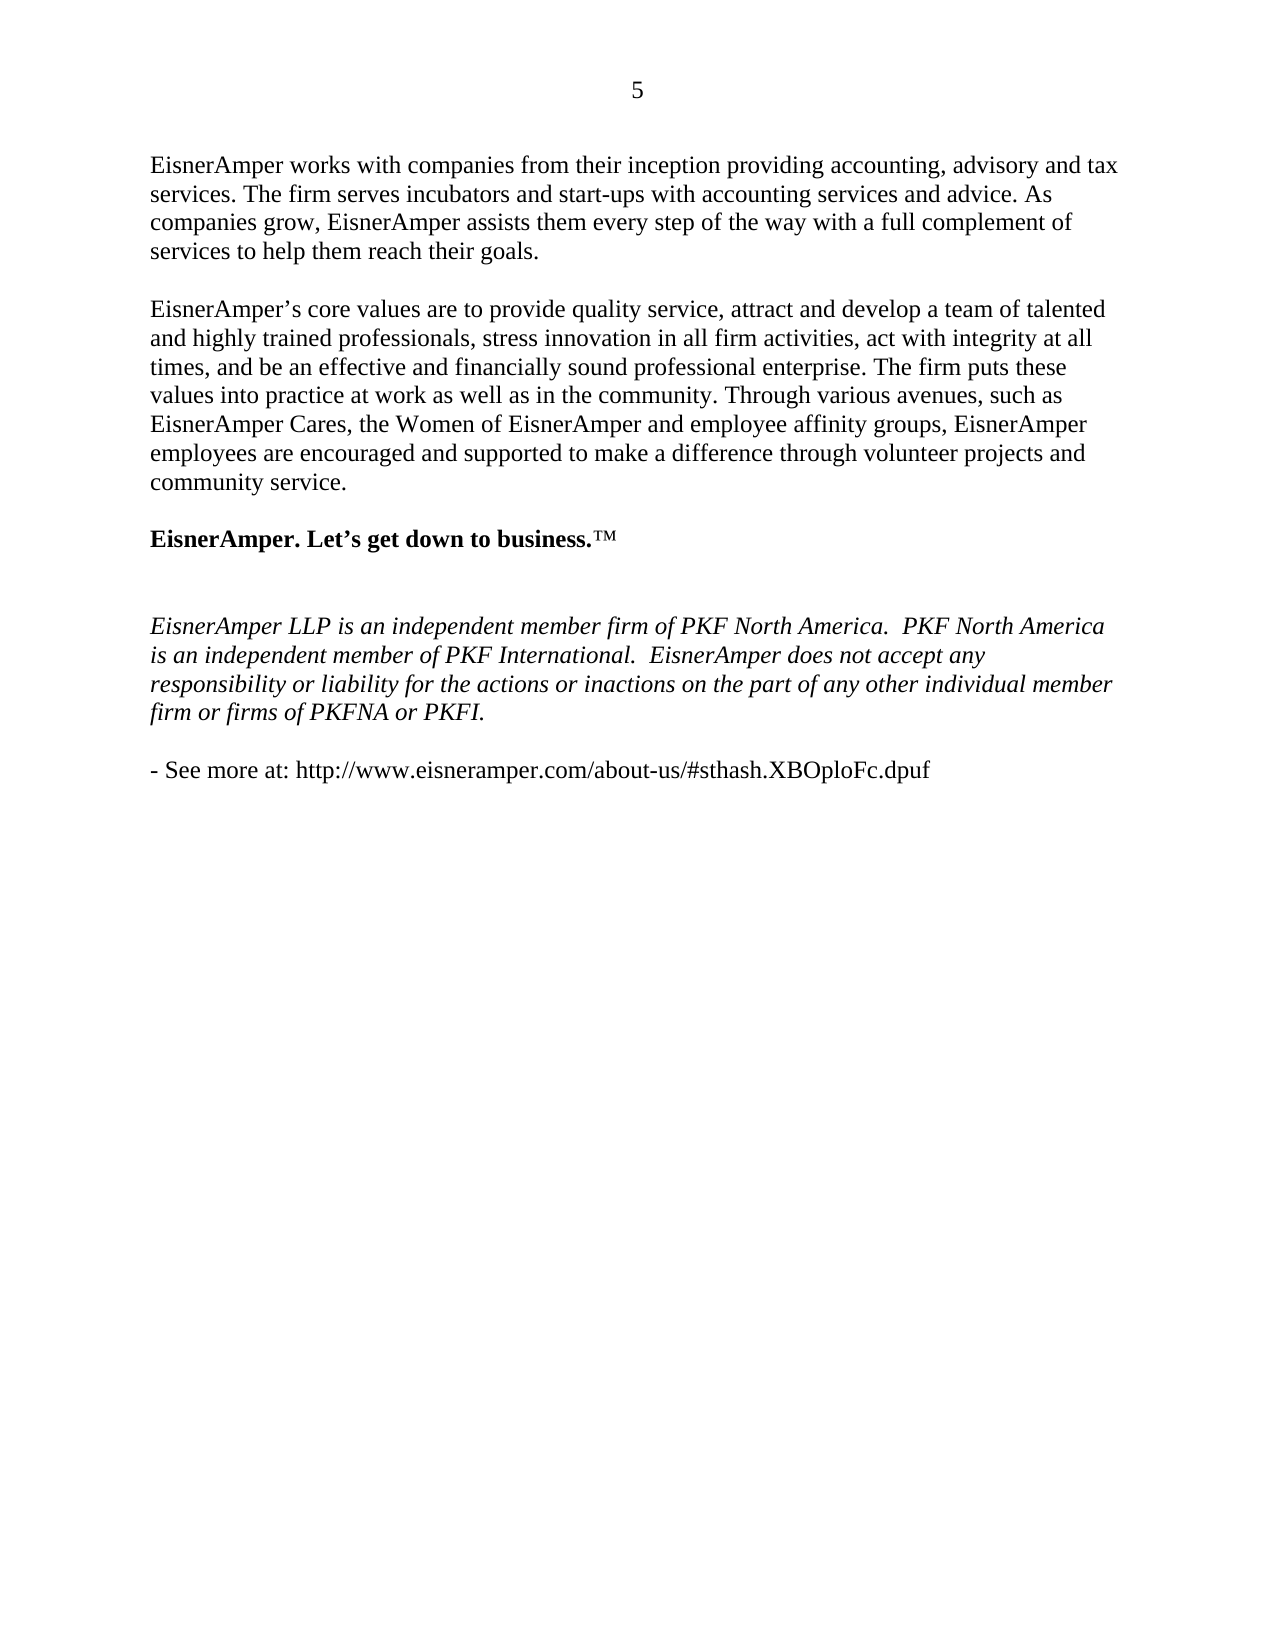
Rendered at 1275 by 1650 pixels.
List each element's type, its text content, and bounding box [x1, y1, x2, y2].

text EisnerAmper. Let’s get down to business.™ [150, 524, 1125, 553]
text EisnerAmper LLP is an independent member firm of PKF North America. PKF North America is an independent member of PKF International. EisnerAmper does not accept any responsibility or liability for the actions or inactions on the part of any other individual member firm or firms of PKFNA or PKFI. [150, 582, 1125, 726]
text EisnerAmper’s core values are to provide quality service, attract and develop a team of talented and highly trained professionals, stress innovation in all firm activities, act with integrity at all times, and be an effective and financially sound professional enterprise. The firm puts these values into practice at work as well as in the community. Through various avenues, such as EisnerAmper Cares, the Women of EisnerAmper and employee affinity groups, EisnerAmper employees are encouraged and supported to make a difference through volunteer projects and community service. [150, 294, 1125, 495]
text - See more at: http://www.eisneramper.com/about-us/#sthash.XBOploFc.dpuf [150, 755, 1125, 784]
text EisnerAmper works with companies from their inception providing accounting, advisory and tax services. The firm serves incubators and start-ups with accounting services and advice. As companies grow, EisnerAmper assists them every step of the way with a full complement of services to help them reach their goals. [150, 150, 1125, 265]
